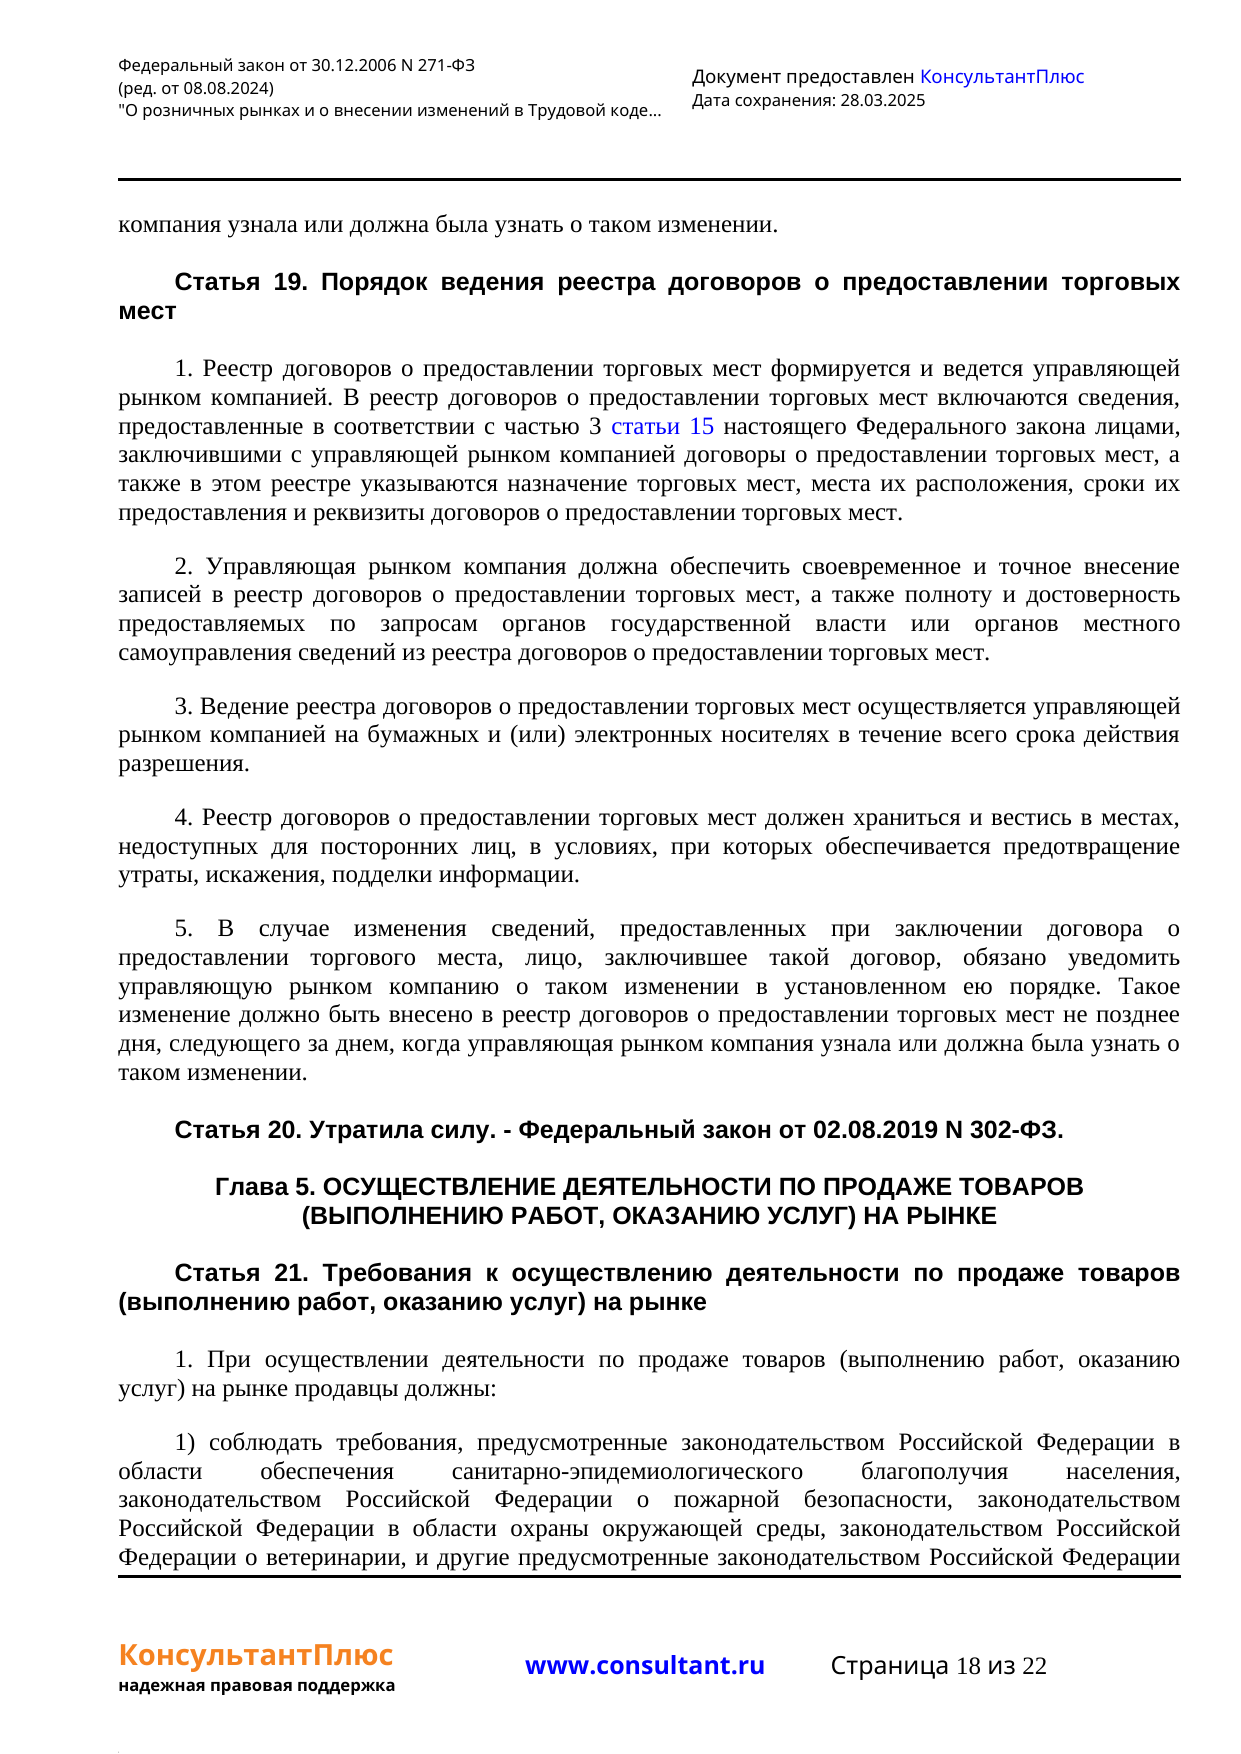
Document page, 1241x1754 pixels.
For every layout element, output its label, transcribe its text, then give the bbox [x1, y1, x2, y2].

title Глава 5. ОСУЩЕСТВЛЕНИЕ ДЕЯТЕЛЬНОСТИ ПО ПРОДАЖЕ ТОВАРОВ [118, 1172, 1181, 1201]
text 3. Ведение реестра договоров о предоставлении торговых мест осуществляется управляющей рынком компанией на бумажных и (или) электронных носителях в течение всего срока действия разрешения. [118, 691, 1181, 777]
text 1. При осуществлении деятельности по продаже товаров (выполнению работ, оказанию услуг) на рынке продавцы должны: [118, 1344, 1181, 1402]
text 1. Реестр договоров о предоставлении торговых мест формируется и ведется управляющей рынком компанией. В реестр договоров о предоставлении торговых мест включаются сведения, предоставленные в соответствии с частью 3 статьи 15 настоящего Федерального закона лицами, заключившими с управляющей рынком компанией договоры о предоставлении торговых мест, а также в этом реестре указываются назначение торговых мест, места их расположения, сроки их предоставления и реквизиты договоров о предоставлении торговых мест. [118, 353, 1181, 526]
title Статья 21. Требования к осуществлению деятельности по продаже товаров (выполнению работ, оказанию услуг) на рынке [118, 1258, 1181, 1316]
title Статья 20. Утратила силу. - Федеральный закон от 02.08.2019 N 302-ФЗ. [118, 1114, 1181, 1143]
title (ВЫПОЛНЕНИЮ РАБОТ, ОКАЗАНИЮ УСЛУГ) НА РЫНКЕ [118, 1201, 1181, 1229]
title Статья 19. Порядок ведения реестра договоров о предоставлении торговых мест [118, 267, 1181, 324]
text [118, 1427, 1181, 1571]
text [118, 209, 1181, 238]
text 2. Управляющая рынком компания должна обеспечить своевременное и точное внесение записей в реестр договоров о предоставлении торговых мест, а также полноту и достоверность предоставляемых по запросам органов государственной власти или органов местного самоуправления сведений из реестра договоров о предоставлении торговых мест. [118, 551, 1181, 666]
text 5. В случае изменения сведений, предоставленных при заключении договора о предоставлении торгового места, лицо, заключившее такой договор, обязано уведомить управляющую рынком компанию о таком изменении в установленном ею порядке. Такое изменение должно быть внесено в реестр договоров о предоставлении торговых мест не позднее дня, следующего за днем, когда управляющая рынком компания узнала или должна была узнать о таком изменении. [118, 913, 1181, 1086]
text 4. Реестр договоров о предоставлении торговых мест должен храниться и вестись в местах, недоступных для посторонних лиц, в условиях, при которых обеспечивается предотвращение утраты, искажения, подделки информации. [118, 802, 1181, 888]
